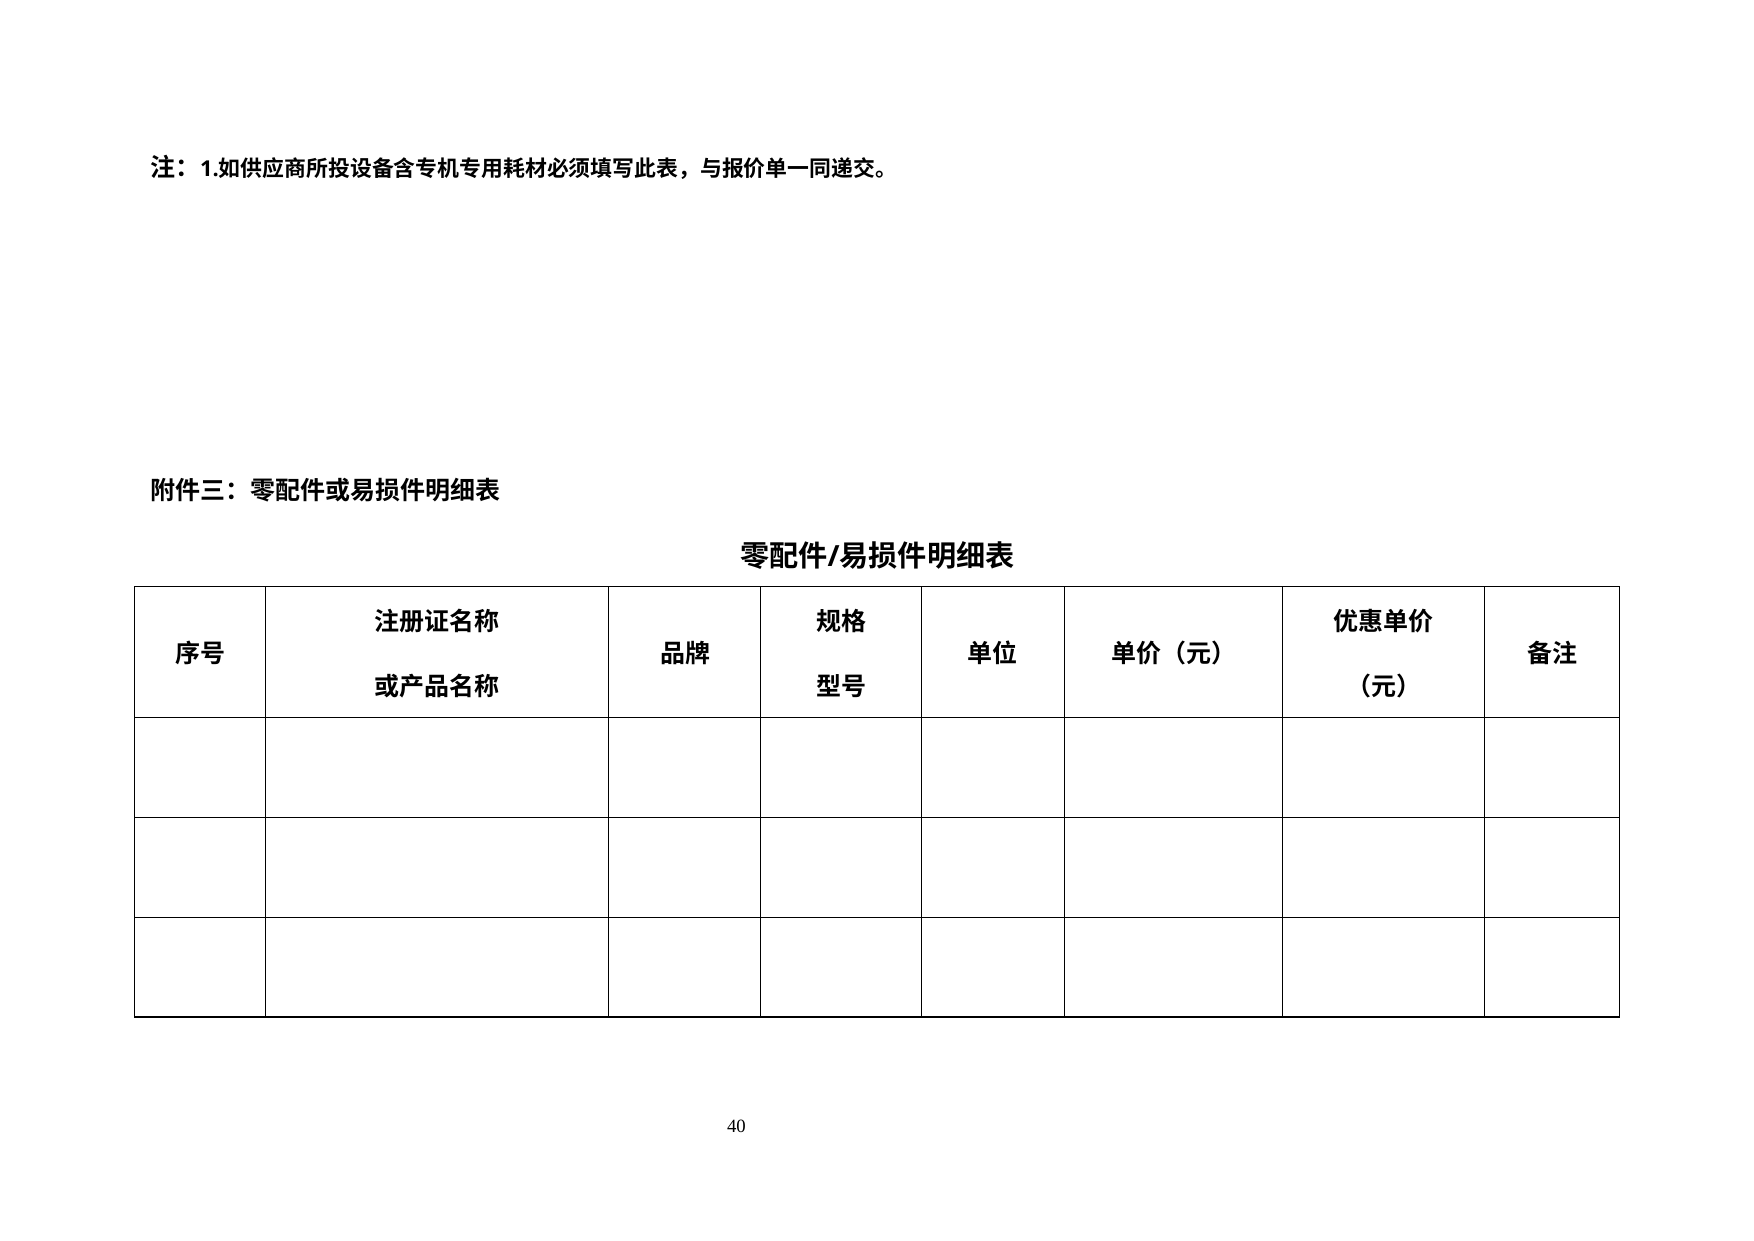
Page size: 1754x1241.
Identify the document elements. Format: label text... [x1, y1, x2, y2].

table_cell [266, 818, 608, 917]
table_cell [609, 918, 760, 1016]
table_header 序号 [135, 587, 265, 717]
table_cell [1283, 818, 1484, 917]
table_cell [135, 818, 265, 917]
table_cell [922, 918, 1064, 1016]
table_cell [135, 718, 265, 817]
table_cell [922, 718, 1064, 817]
table_cell [1065, 918, 1282, 1016]
table_cell [761, 818, 921, 917]
table_header 单价（元） [1065, 587, 1282, 717]
table_header 品牌 [609, 587, 760, 717]
text 零配件/易损件明细表 [150, 521, 1604, 586]
text 注：1.如供应商所投设备含专机专用耗材必须填写此表，与报价单一同递交。 [150, 133, 1604, 198]
table_cell [1283, 718, 1484, 817]
table_header 单位 [922, 587, 1064, 717]
table_cell [1283, 918, 1484, 1016]
table_header 优惠单价 （元） [1283, 587, 1484, 717]
table_header 备注 [1485, 587, 1619, 717]
table_header 注册证名称 或产品名称 [266, 587, 608, 717]
table_header 规格 型号 [761, 587, 921, 717]
table_cell [266, 918, 608, 1016]
table_cell [922, 818, 1064, 917]
table_cell [1485, 918, 1619, 1016]
table_cell [135, 918, 265, 1016]
table_cell [761, 718, 921, 817]
table_cell [1065, 718, 1282, 817]
text 附件三：零配件或易损件明细表 [150, 456, 1604, 521]
table_cell [609, 718, 760, 817]
table_cell [266, 718, 608, 817]
table_cell [1485, 818, 1619, 917]
table_cell [761, 918, 921, 1016]
table_cell [1065, 818, 1282, 917]
table_cell [609, 818, 760, 917]
table_cell [1485, 718, 1619, 817]
